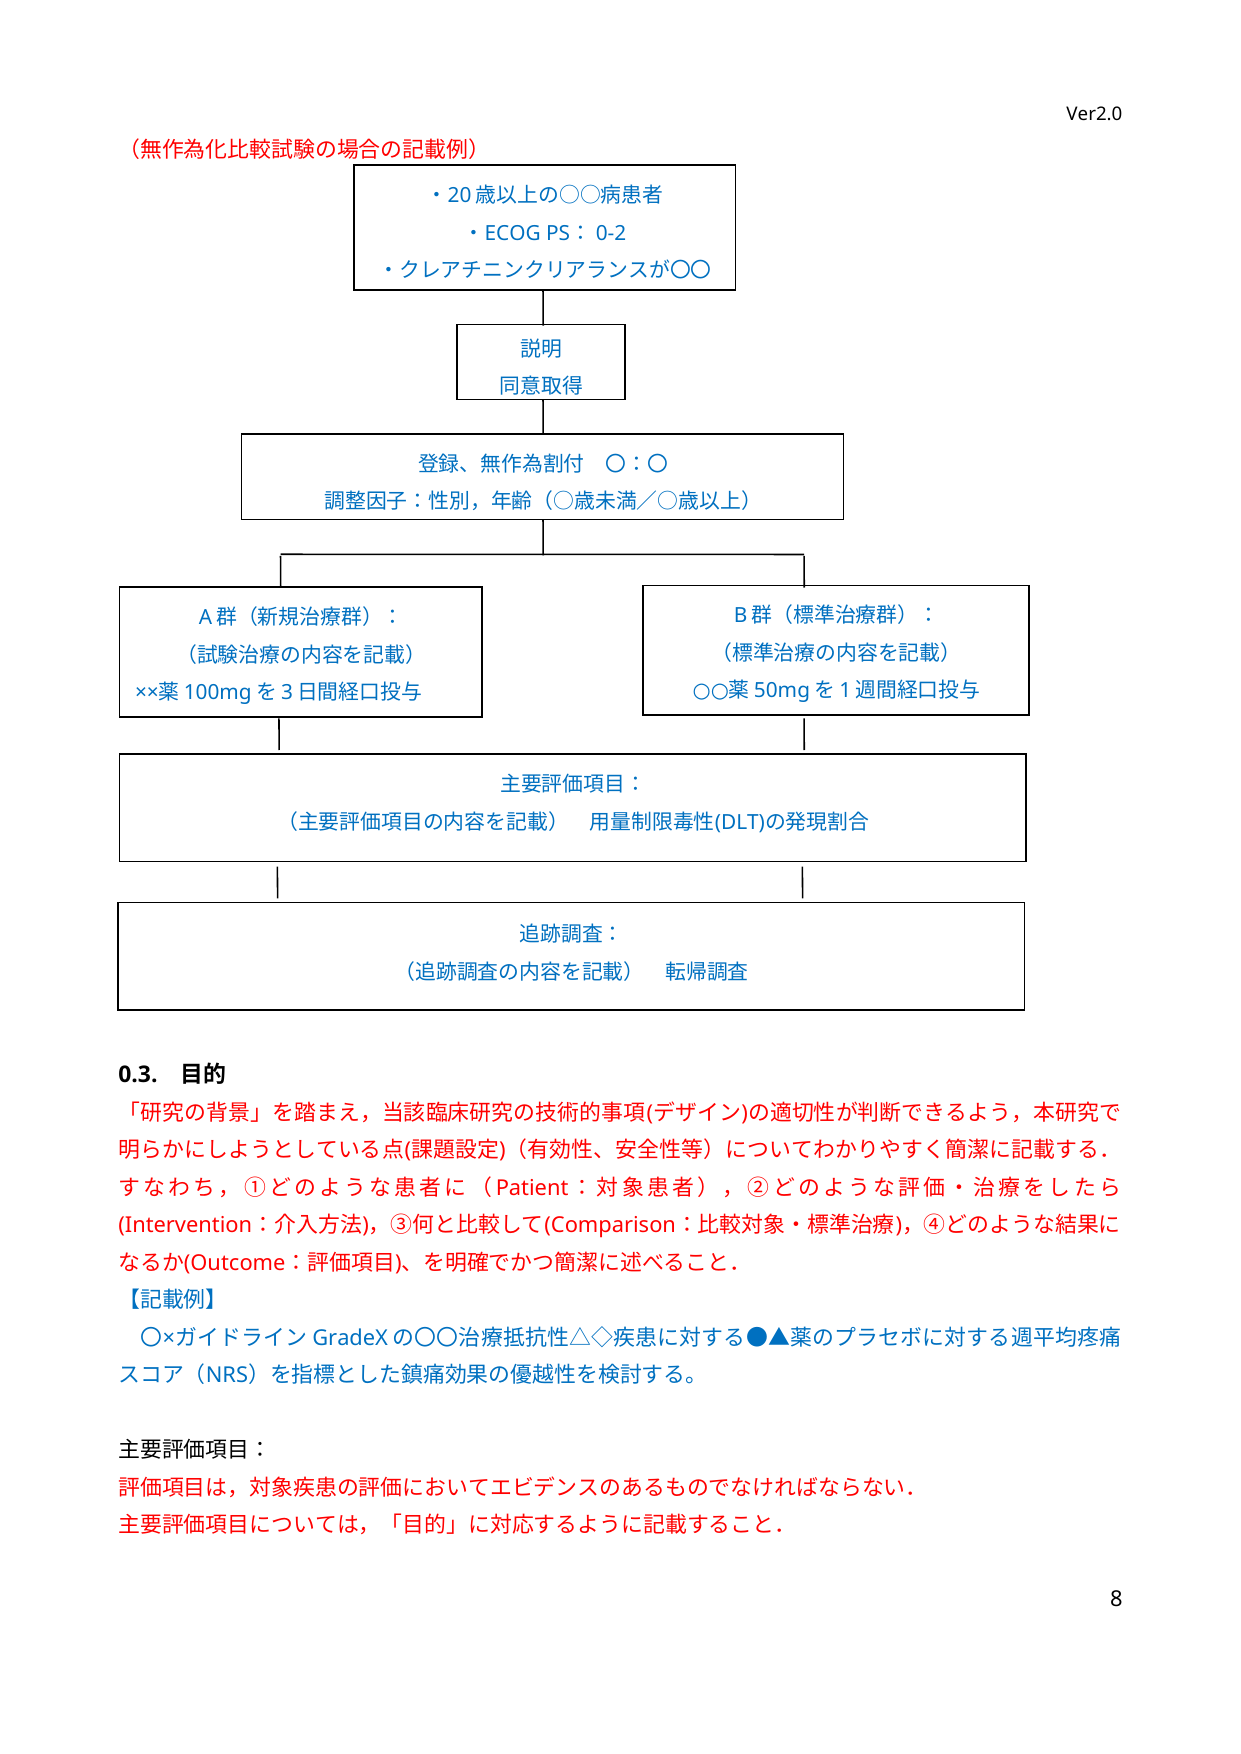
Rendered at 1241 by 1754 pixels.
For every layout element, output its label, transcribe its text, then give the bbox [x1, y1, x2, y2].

text 「研究の背景」を踏まえ，当該臨床研究の技術的事項(デザイン)の適切性が判断できるよう，本研究で明らかにしようとしている点(課題設定)（有効性、安全性等）についてわかりやすく簡潔に記載する．すなわち，①どのような患者に（Patient：対象患者），②どのような評価・治療をしたら(Intervention：介入方法)，③何と比較して(Comparison：比較対象・標準治療)，④どのような結果になるか(Outcome：評価項目)、を明確でかつ簡潔に述べること． [118, 1089, 1122, 1276]
text 〇×ガイドラインGradeXの〇〇治療抵抗性△◇疾患に対する●▲薬のプラセボに対する週平均疼痛スコア（NRS）を指標とした鎮痛効果の優越性を検討する。 [118, 1314, 1122, 1389]
text 主要評価項目については，「目的」に対応するように記載すること． [118, 1501, 1122, 1539]
text 主要評価項目： [118, 1426, 1122, 1464]
text 0.3. 目的 [118, 1051, 1122, 1089]
text 【記載例】 [118, 1276, 1122, 1314]
text 評価項目は，対象疾患の評価においてエビデンスのあるものでなければならない． [118, 1464, 1122, 1501]
text （無作為化比較試験の場合の記載例） [118, 126, 1122, 164]
